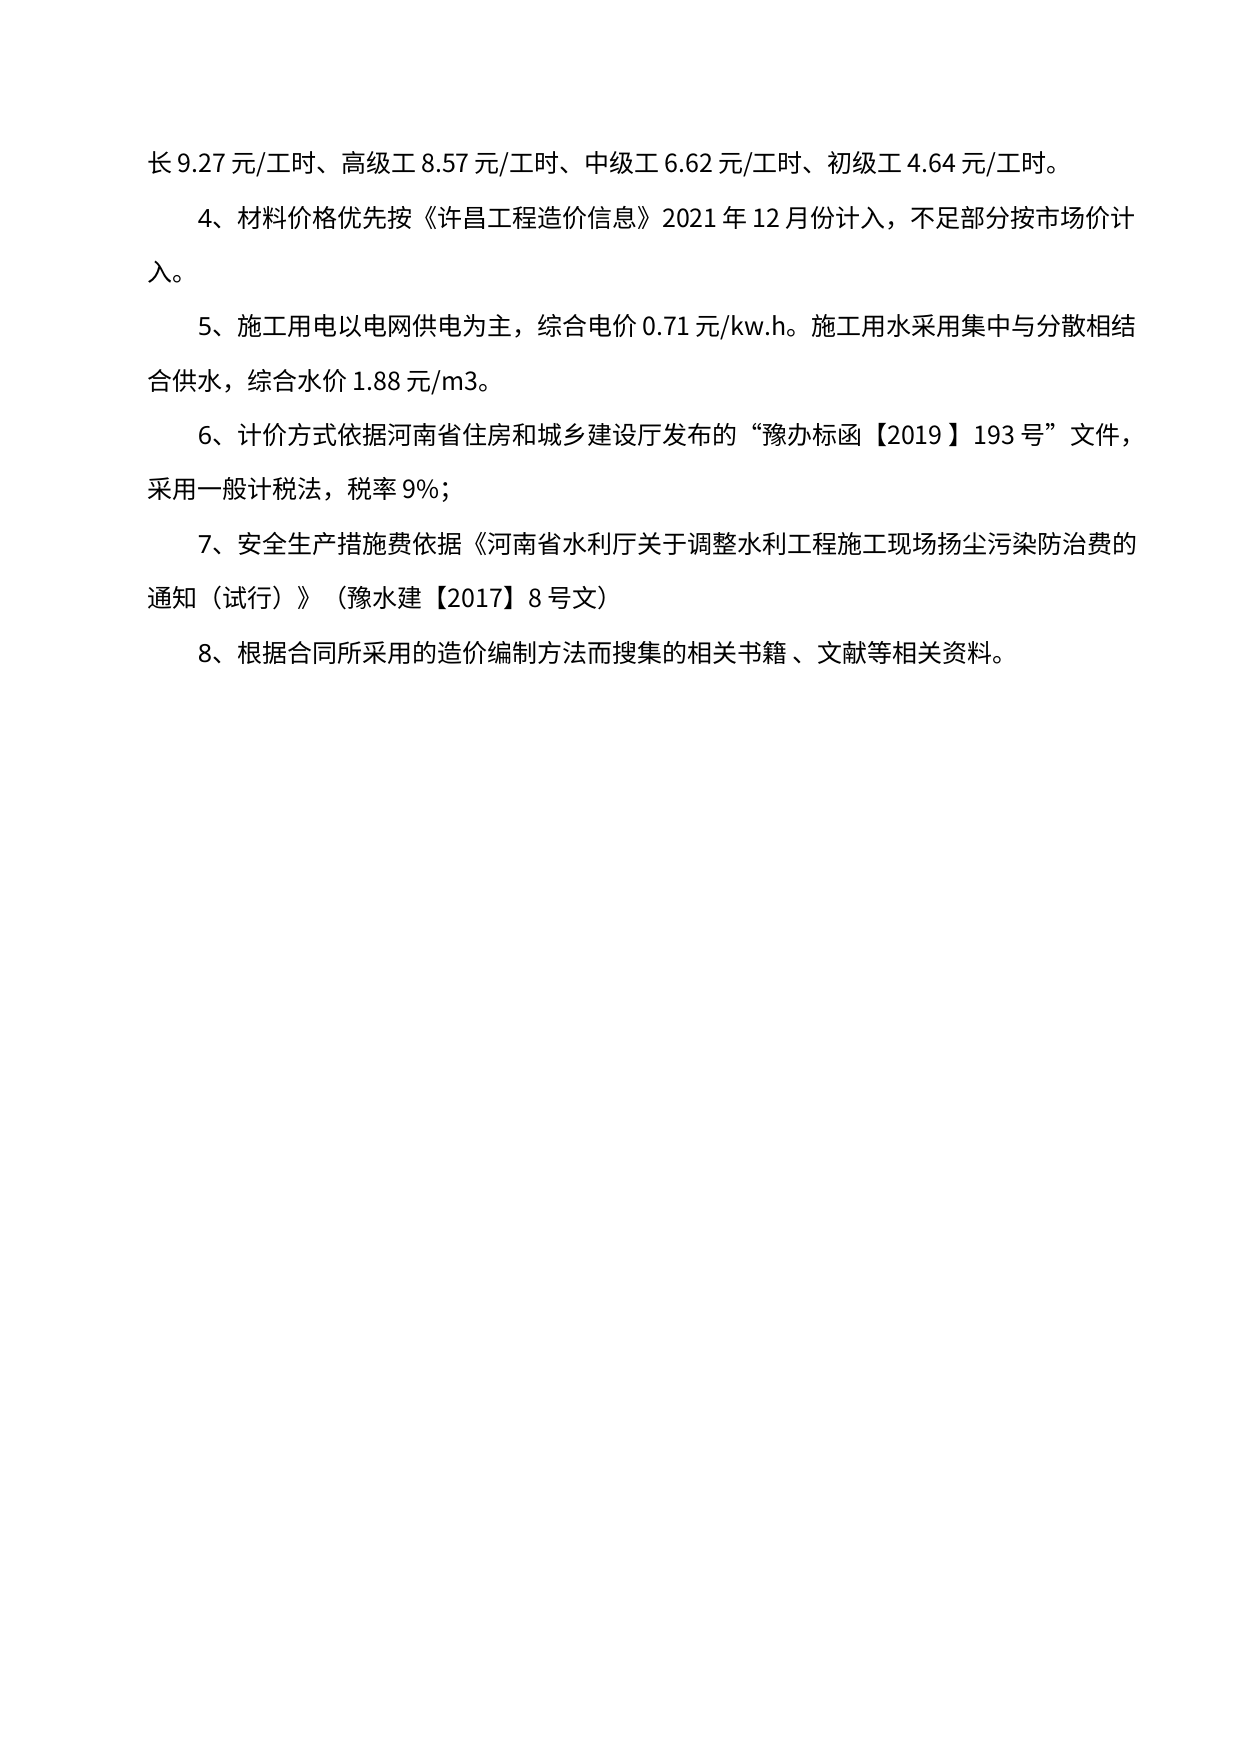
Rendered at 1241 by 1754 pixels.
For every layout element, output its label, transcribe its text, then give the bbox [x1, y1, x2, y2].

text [148, 144, 1157, 180]
text 4、材料价格优先按《许昌工程造价信息》2021年12月份计入，不足部分按市场价计入。 [148, 198, 1157, 289]
text 8、根据合同所采用的造价编制方法而搜集的相关书籍 、文献等相关资料。 [148, 633, 1157, 669]
text 7、安全生产措施费依据《河南省水利厅关于调整水利工程施工现场扬尘污染防治费的通知（试行）》（豫水建【2017】8号文） [148, 524, 1157, 615]
text 6、计价方式依据河南省住房和城乡建设厅发布的“豫办标函【2019 】193号”文件，采用一般计税法，税率9%； [148, 416, 1157, 506]
text 5、施工用电以电网供电为主，综合电价0.71元/kw.h。施工用水采用集中与分散相结合供水，综合水价1.88元/m3。 [148, 307, 1157, 397]
